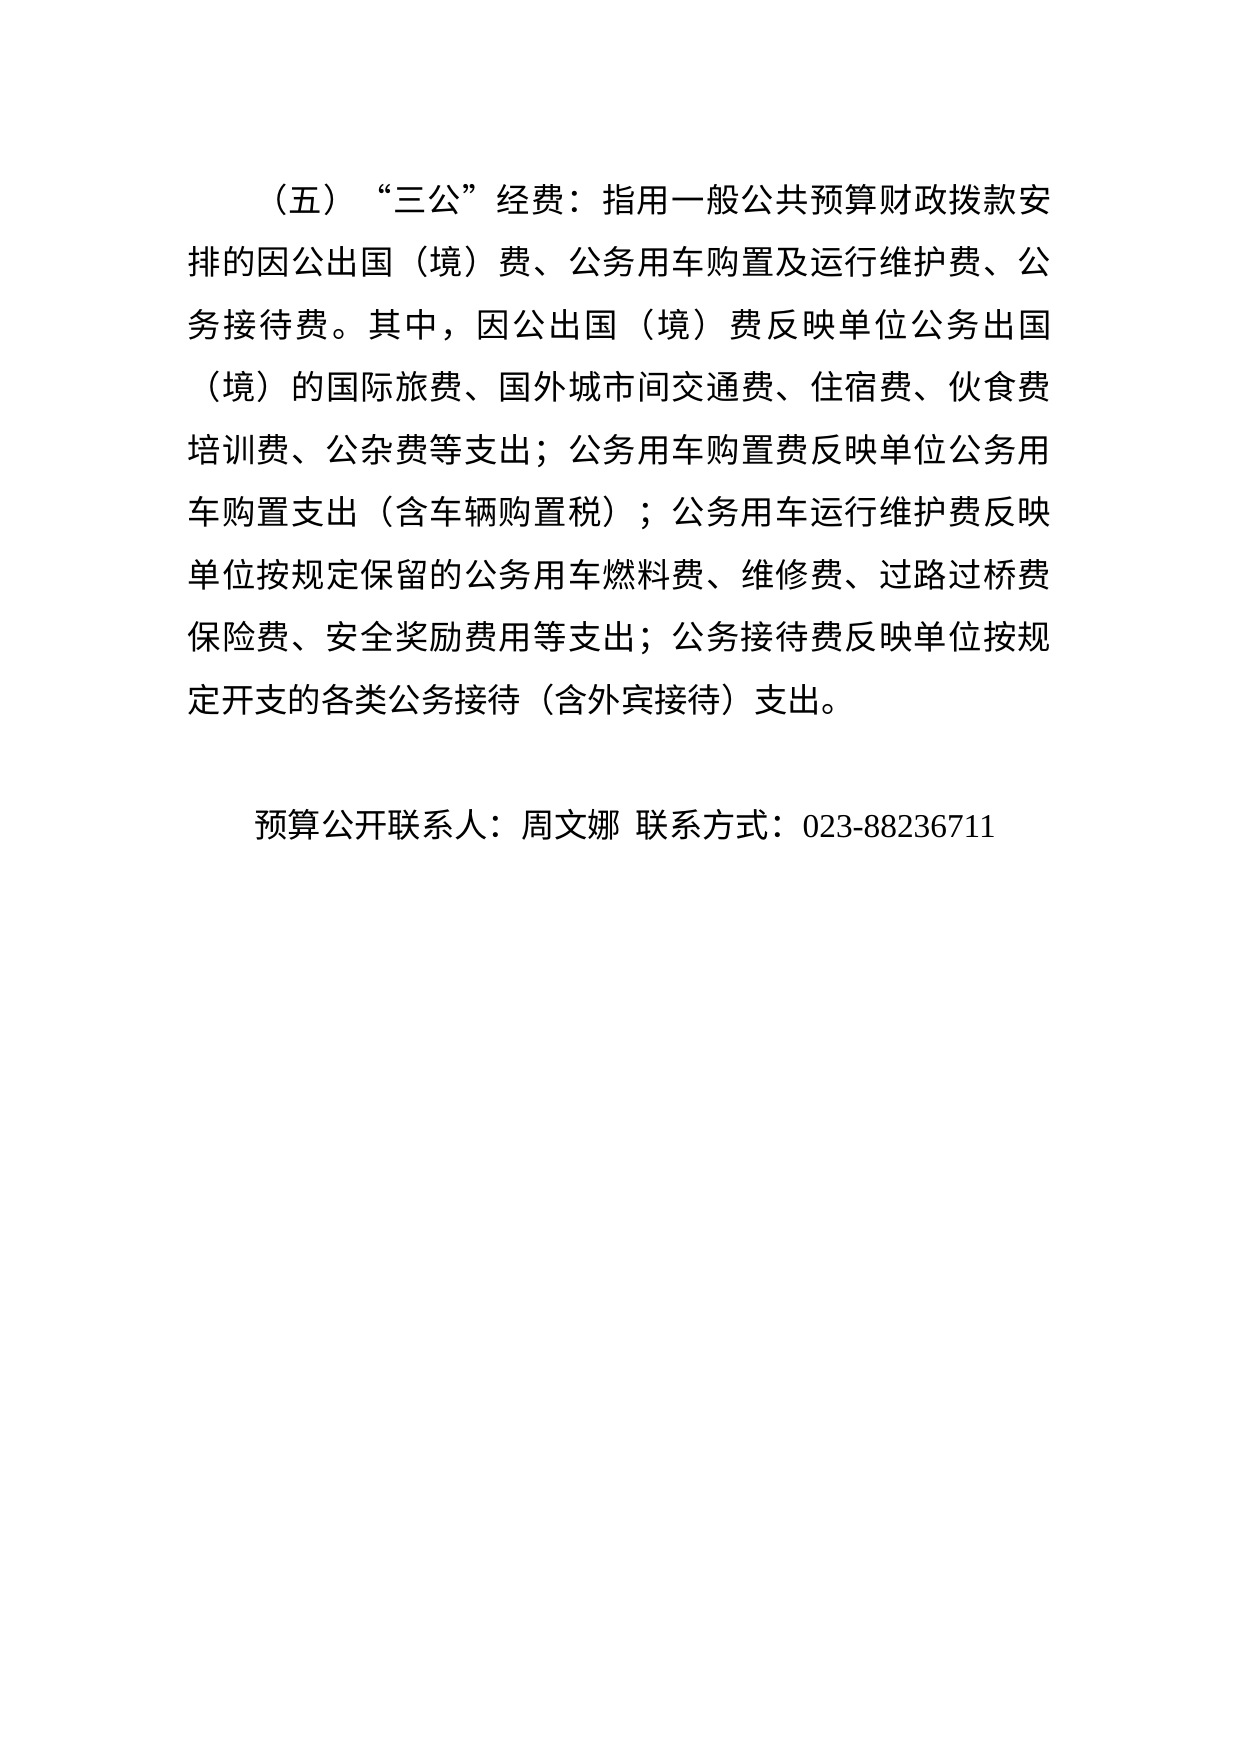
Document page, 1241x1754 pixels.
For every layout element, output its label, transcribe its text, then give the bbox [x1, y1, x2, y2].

text （五）“三公”经费：指用一般公共预算财政拨款安排的因公出国（境）费、公务用车购置及运行维护费、公务接待费。其中，因公出国（境）费反映单位公务出国（境）的国际旅费、国外城市间交通费、住宿费、伙食费、培训费、公杂费等支出；公务用车购置费反映单位公务用车购置支出（含车辆购置税）；公务用车运行维护费反映单位按规定保留的公务用车燃料费、维修费、过路过桥费、保险费、安全奖励费用等支出；公务接待费反映单位按规定开支的各类公务接待（含外宾接待）支出。 [187, 162, 1053, 724]
text 预算公开联系人：周文娜 联系方式：023-88236711 [187, 787, 1053, 849]
